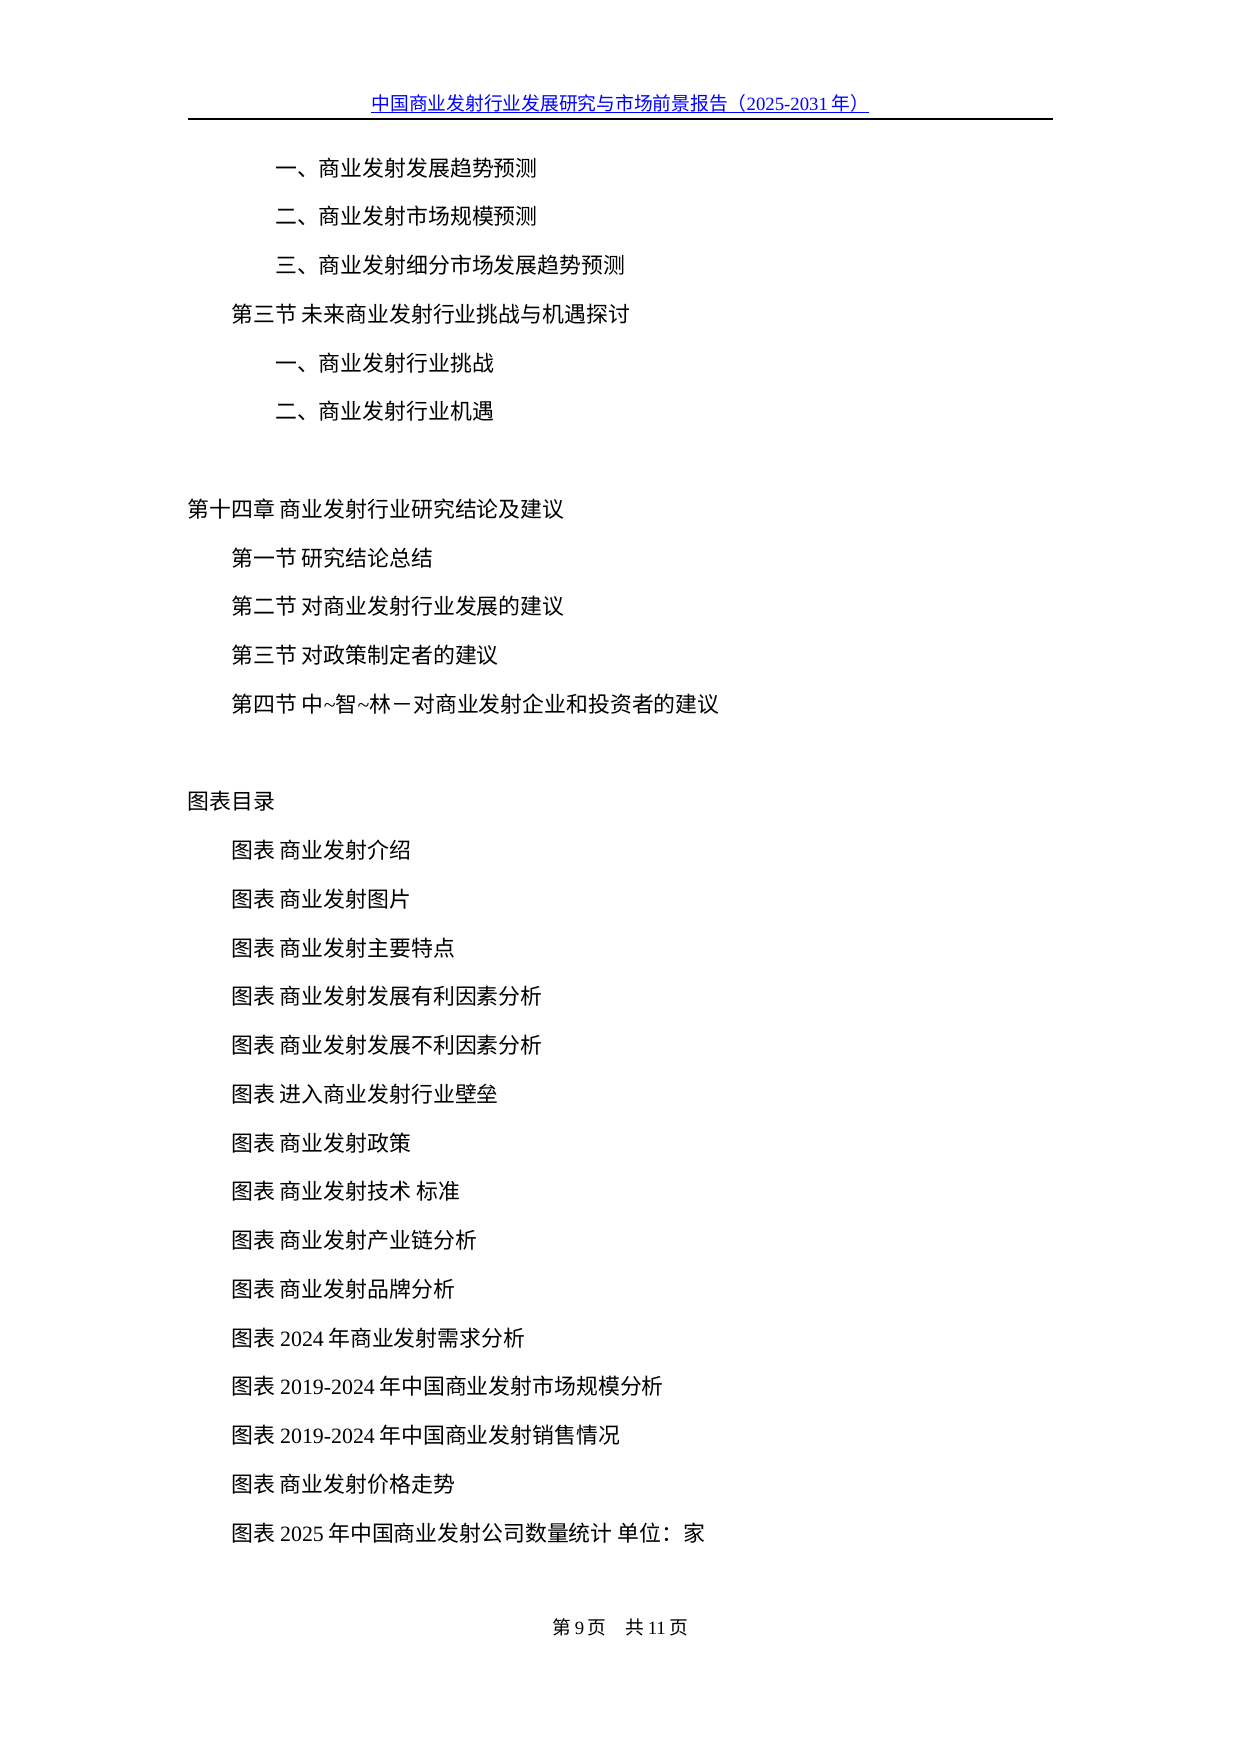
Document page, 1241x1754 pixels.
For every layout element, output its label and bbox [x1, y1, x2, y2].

text [187, 150, 1053, 1548]
